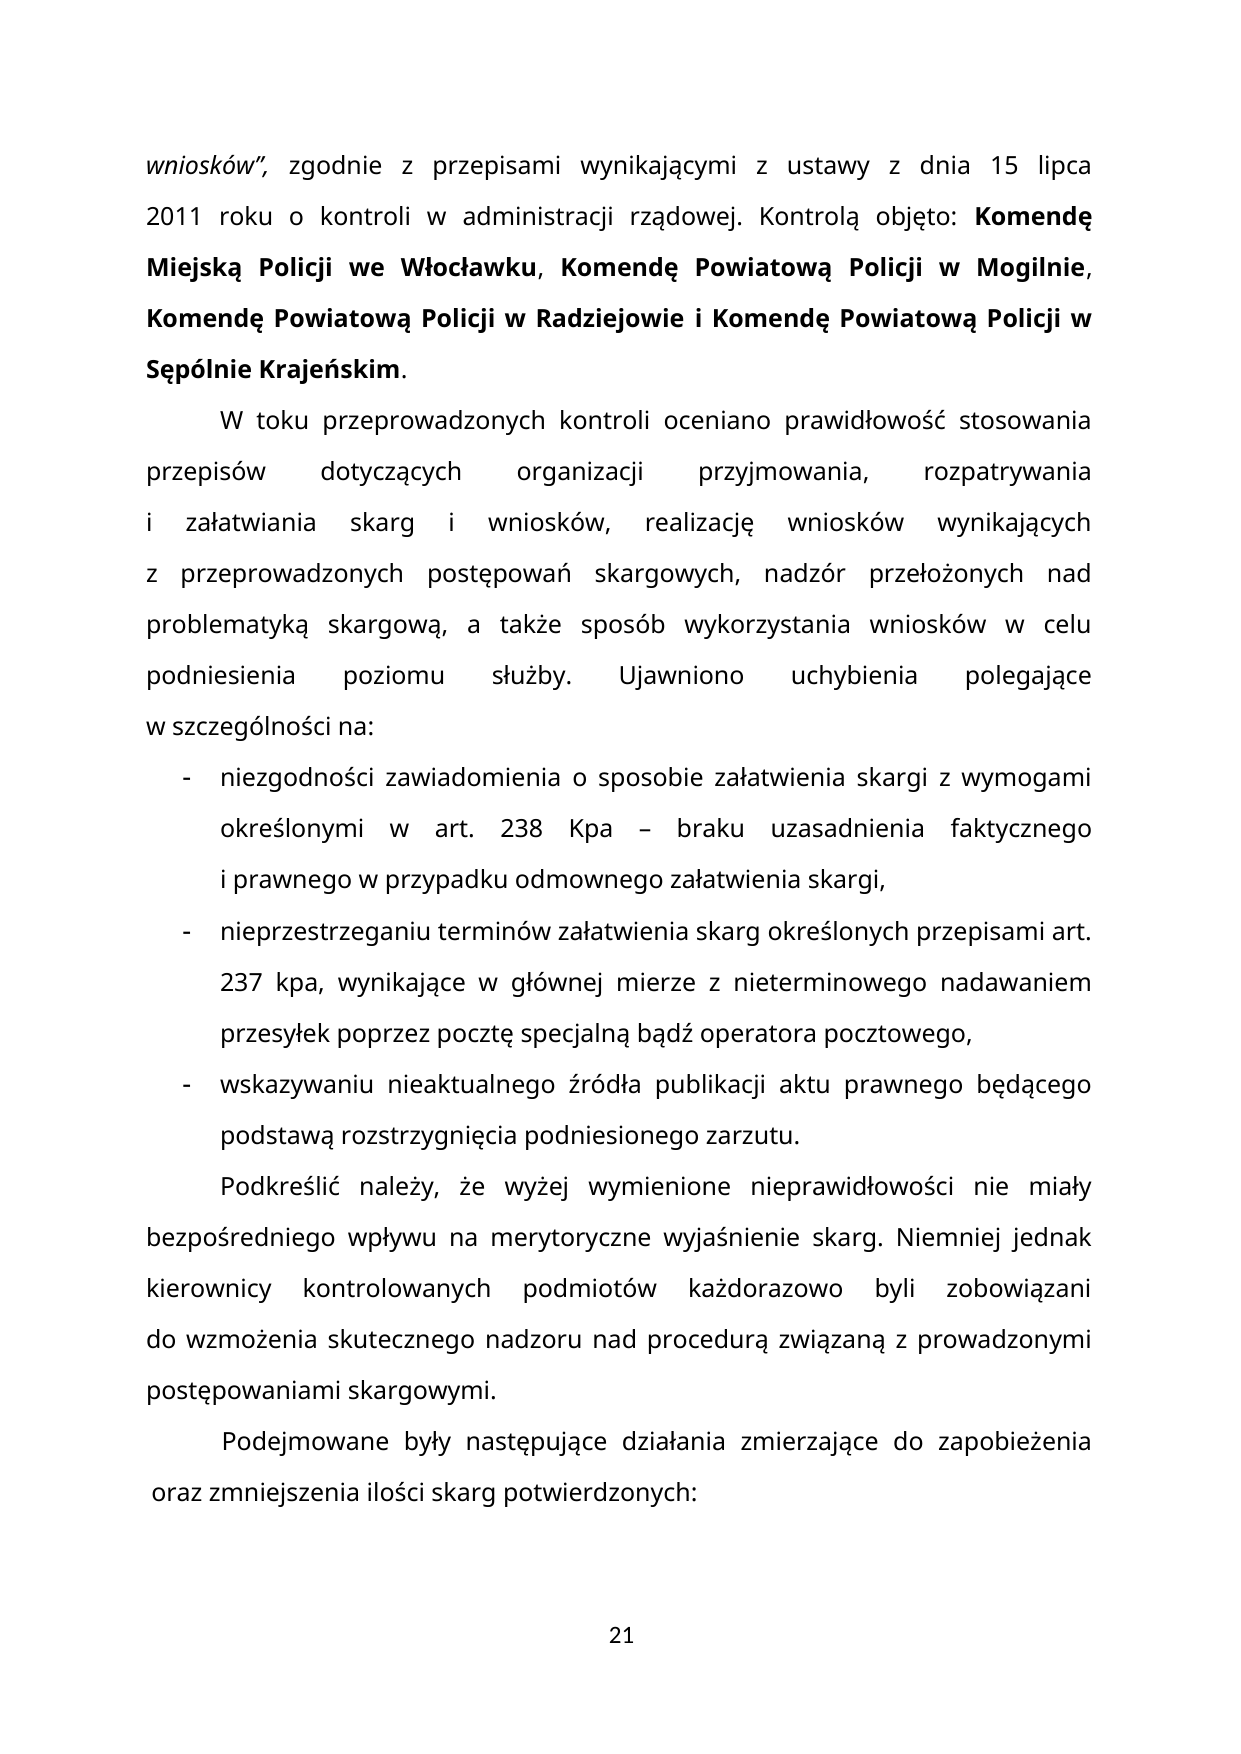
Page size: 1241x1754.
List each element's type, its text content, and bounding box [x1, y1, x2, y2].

list niezgodności zawiadomienia o sposobie załatwienia skargi z wymogami określonymi w art. 238 Kpa – braku uzasadnienia faktycznego i prawnego w przypadku odmownego załatwienia skargi, [182, 760, 1092, 896]
list nieprzestrzeganiu terminów załatwienia skarg określonych przepisami art. 237 kpa, wynikające w głównej mierze z nieterminowego nadawaniem przesyłek poprzez pocztę specjalną bądź operatora pocztowego, [182, 913, 1092, 1049]
text W toku przeprowadzonych kontroli oceniano prawidłowość stosowania przepisów dotyczących organizacji przyjmowania, rozpatrywania i załatwiania skarg i wniosków, realizację wniosków wynikających z przeprowadzonych postępowań skargowych, nadzór przełożonych nad problematyką skargową, a także sposób wykorzystania wniosków w celu podniesienia poziomu służby. Ujawniono uchybienia polegające w szczególności na: [146, 403, 1092, 743]
text Podejmowane były następujące działania zmierzające do zapobieżenia oraz zmniejszenia ilości skarg potwierdzonych: [151, 1424, 1092, 1509]
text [146, 148, 1092, 386]
text Podkreślić należy, że wyżej wymienione nieprawidłowości nie miały bezpośredniego wpływu na merytoryczne wyjaśnienie skarg. Niemniej jednak kierownicy kontrolowanych podmiotów każdorazowo byli zobowiązani do wzmożenia skutecznego nadzoru nad procedurą związaną z prowadzonymi postępowaniami skargowymi. [146, 1168, 1092, 1407]
list wskazywaniu nieaktualnego źródła publikacji aktu prawnego będącego podstawą rozstrzygnięcia podniesionego zarzutu. [182, 1066, 1092, 1151]
